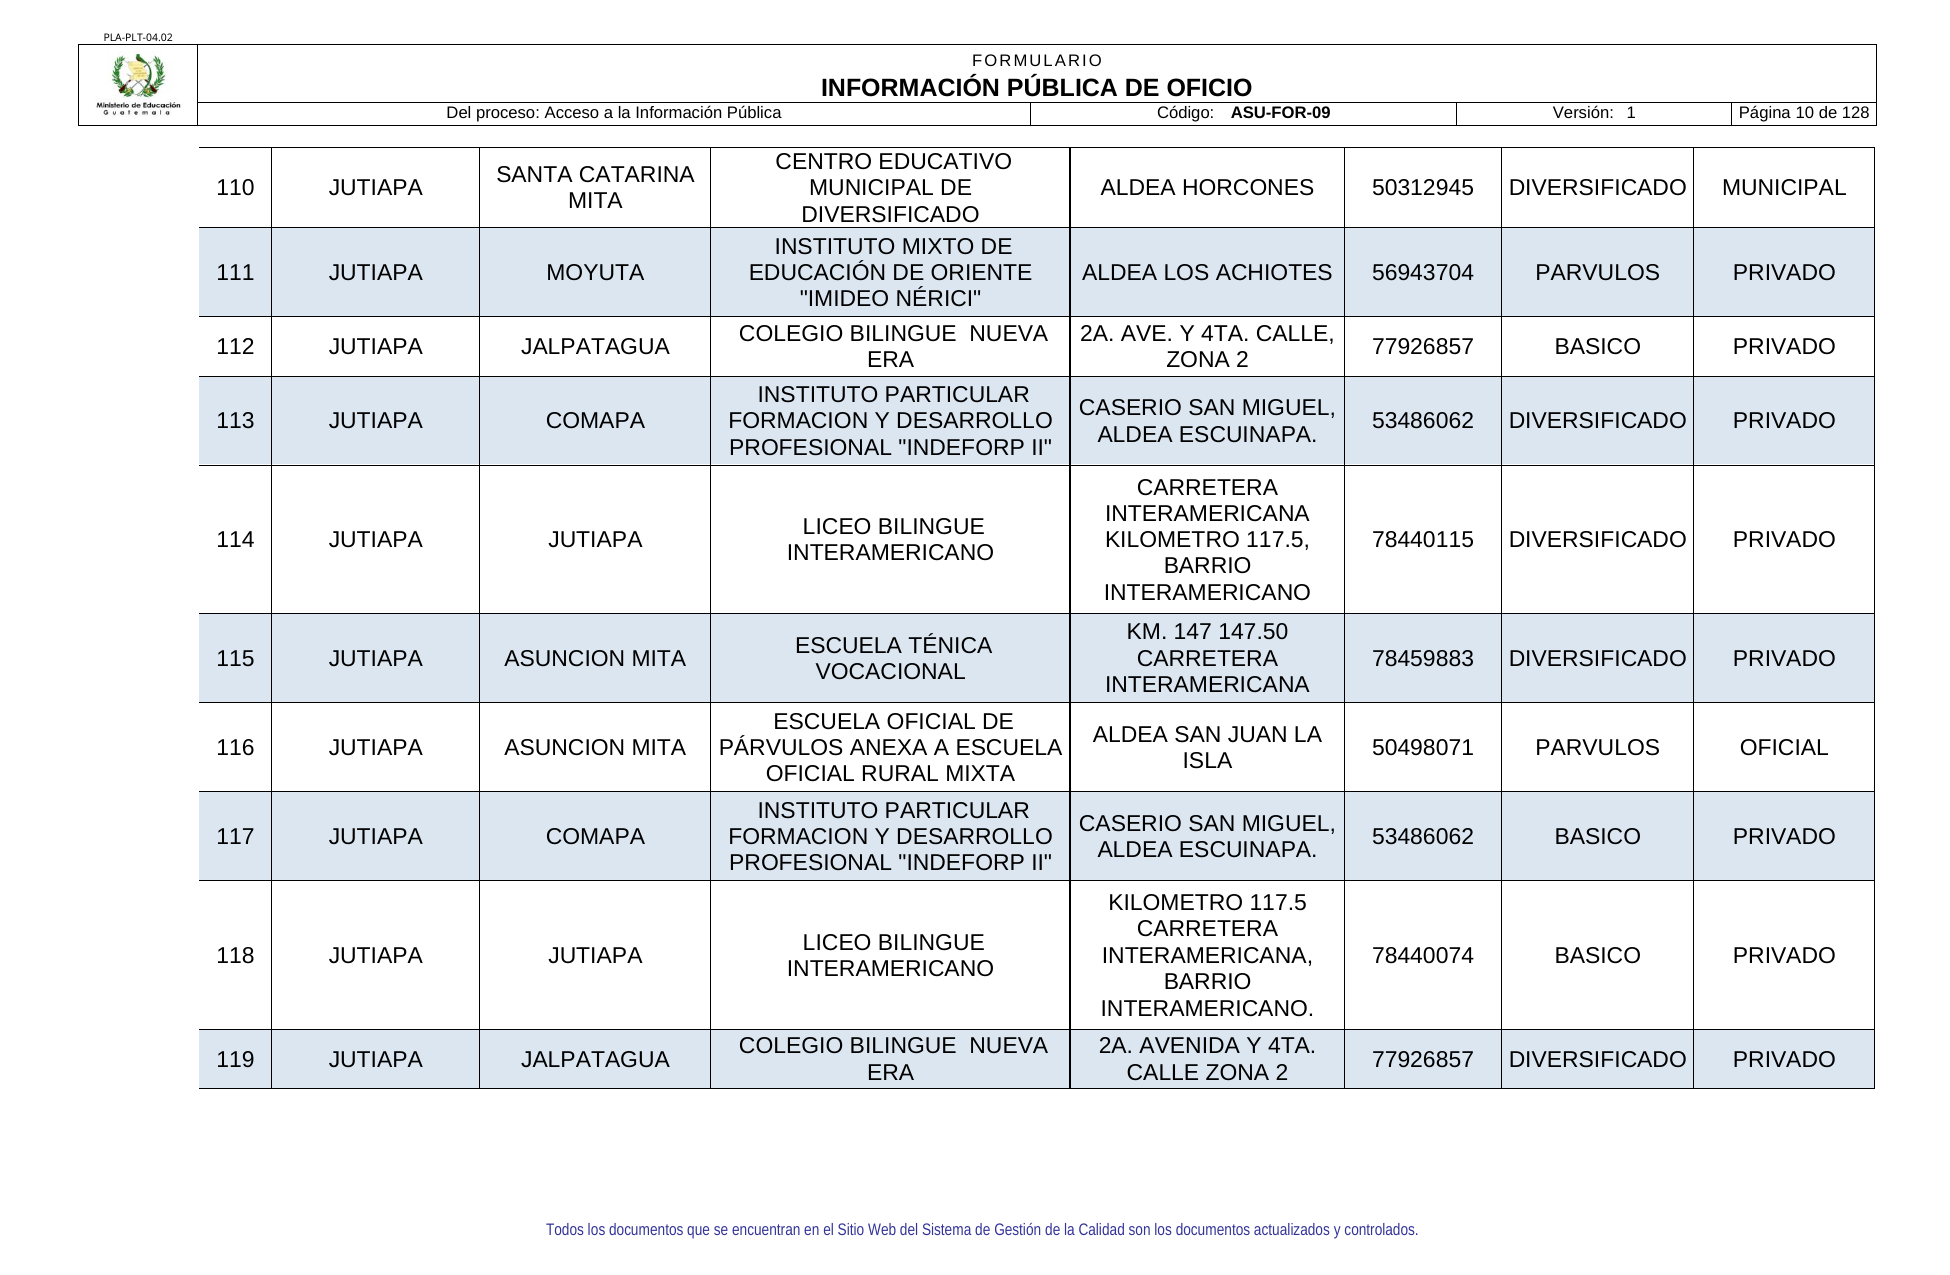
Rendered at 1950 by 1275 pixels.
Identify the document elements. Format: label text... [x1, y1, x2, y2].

table_cell 114 [199, 466, 271, 613]
table_cell 77926857 [1345, 317, 1501, 376]
table_cell PARVULOS [1502, 228, 1693, 316]
table_cell PRIVADO [1694, 792, 1874, 880]
table_cell 117 [199, 792, 271, 880]
table_cell 53486062 [1345, 377, 1501, 464]
table_cell CASERIO SAN MIGUEL, ALDEA ESCUINAPA. [1071, 377, 1344, 464]
table_cell JUTIAPA [272, 317, 479, 376]
table_cell 116 [199, 703, 271, 791]
table_cell DIVERSIFICADO [1502, 1030, 1693, 1088]
table_cell JUTIAPA [272, 466, 479, 613]
table_cell BASICO [1502, 317, 1693, 376]
table_cell PRIVADO [1694, 377, 1874, 464]
table_cell KM. 147 147.50 CARRETERA INTERAMERICANA [1071, 614, 1344, 702]
table_cell INSTITUTO PARTICULAR FORMACION Y DESARROLLO PROFESIONAL "INDEFORP II" [711, 792, 1069, 880]
table_cell JUTIAPA [272, 228, 479, 316]
table_cell JUTIAPA [272, 881, 479, 1029]
table_cell 2A. AVENIDA Y 4TA. CALLE ZONA 2 [1071, 1030, 1344, 1088]
table_cell PRIVADO [1694, 317, 1874, 376]
table_cell PRIVADO [1694, 614, 1874, 702]
table_cell 113 [199, 377, 271, 464]
table_cell COMAPA [480, 792, 710, 880]
table_cell JUTIAPA [272, 1030, 479, 1088]
table_cell JALPATAGUA [480, 317, 710, 376]
table_cell JUTIAPA [272, 703, 479, 791]
table_cell 50498071 [1345, 703, 1501, 791]
table_cell 111 [199, 228, 271, 316]
table_cell ALDEA SAN JUAN LA ISLA [1071, 703, 1344, 791]
table_cell DIVERSIFICADO [1502, 148, 1693, 227]
table_cell MUNICIPAL [1694, 148, 1874, 227]
table_cell COLEGIO BILINGUE NUEVA ERA [711, 317, 1069, 376]
table_cell COMAPA [480, 377, 710, 464]
table_cell JUTIAPA [272, 377, 479, 464]
table_cell PRIVADO [1694, 1030, 1874, 1088]
table_cell PRIVADO [1694, 881, 1874, 1029]
table_cell PRIVADO [1694, 228, 1874, 316]
table_cell ESCUELA OFICIAL DE PÁRVULOS ANEXA A ESCUELA OFICIAL RURAL MIXTA [711, 703, 1069, 791]
table_cell DIVERSIFICADO [1502, 466, 1693, 613]
table_cell JUTIAPA [272, 614, 479, 702]
table_cell PARVULOS [1502, 703, 1693, 791]
table_cell 78440074 [1345, 881, 1501, 1029]
table_cell 78440115 [1345, 466, 1501, 613]
table_cell 119 [199, 1030, 271, 1088]
table_cell ASUNCION MITA [480, 703, 710, 791]
table_cell SANTA CATARINA MITA [480, 148, 710, 227]
table_cell DIVERSIFICADO [1502, 377, 1693, 464]
table_cell LICEO BILINGUE INTERAMERICANO [711, 881, 1069, 1029]
table_cell 77926857 [1345, 1030, 1501, 1088]
table_cell 118 [199, 881, 271, 1029]
table_cell MOYUTA [480, 228, 710, 316]
table_cell JUTIAPA [480, 881, 710, 1029]
table_cell 50312945 [1345, 148, 1501, 227]
table_cell CENTRO EDUCATIVO MUNICIPAL DE DIVERSIFICADO [711, 148, 1069, 227]
table_cell 78459883 [1345, 614, 1501, 702]
table_cell BASICO [1502, 792, 1693, 880]
table_cell INSTITUTO PARTICULAR FORMACION Y DESARROLLO PROFESIONAL "INDEFORP II" [711, 377, 1069, 464]
table_cell 2A. AVE. Y 4TA. CALLE, ZONA 2 [1071, 317, 1344, 376]
table_cell 115 [199, 614, 271, 702]
table_cell BASICO [1502, 881, 1693, 1029]
table_cell DIVERSIFICADO [1502, 614, 1693, 702]
table_cell JALPATAGUA [480, 1030, 710, 1088]
table_cell JUTIAPA [272, 792, 479, 880]
table_cell ALDEA LOS ACHIOTES [1071, 228, 1344, 316]
table_cell COLEGIO BILINGUE NUEVA ERA [711, 1030, 1069, 1088]
table_cell OFICIAL [1694, 703, 1874, 791]
table_cell ASUNCION MITA [480, 614, 710, 702]
table_cell ESCUELA TÉNICA VOCACIONAL [711, 614, 1069, 702]
table_cell CASERIO SAN MIGUEL, ALDEA ESCUINAPA. [1071, 792, 1344, 880]
picture [95, 51, 181, 117]
table_cell KILOMETRO 117.5 CARRETERA INTERAMERICANA, BARRIO INTERAMERICANO. [1071, 881, 1344, 1029]
table_cell 112 [199, 317, 271, 376]
table_cell JUTIAPA [480, 466, 710, 613]
table_cell ALDEA HORCONES [1071, 148, 1344, 227]
table_cell 53486062 [1345, 792, 1501, 880]
table_cell 56943704 [1345, 228, 1501, 316]
table_cell INSTITUTO MIXTO DE EDUCACIÓN DE ORIENTE "IMIDEO NÉRICI" [711, 228, 1069, 316]
table_cell JUTIAPA [272, 148, 479, 227]
table_cell 110 [199, 148, 271, 227]
table_cell CARRETERA INTERAMERICANA KILOMETRO 117.5, BARRIO INTERAMERICANO [1071, 466, 1344, 613]
table_cell LICEO BILINGUE INTERAMERICANO [711, 466, 1069, 613]
table_cell PRIVADO [1694, 466, 1874, 613]
